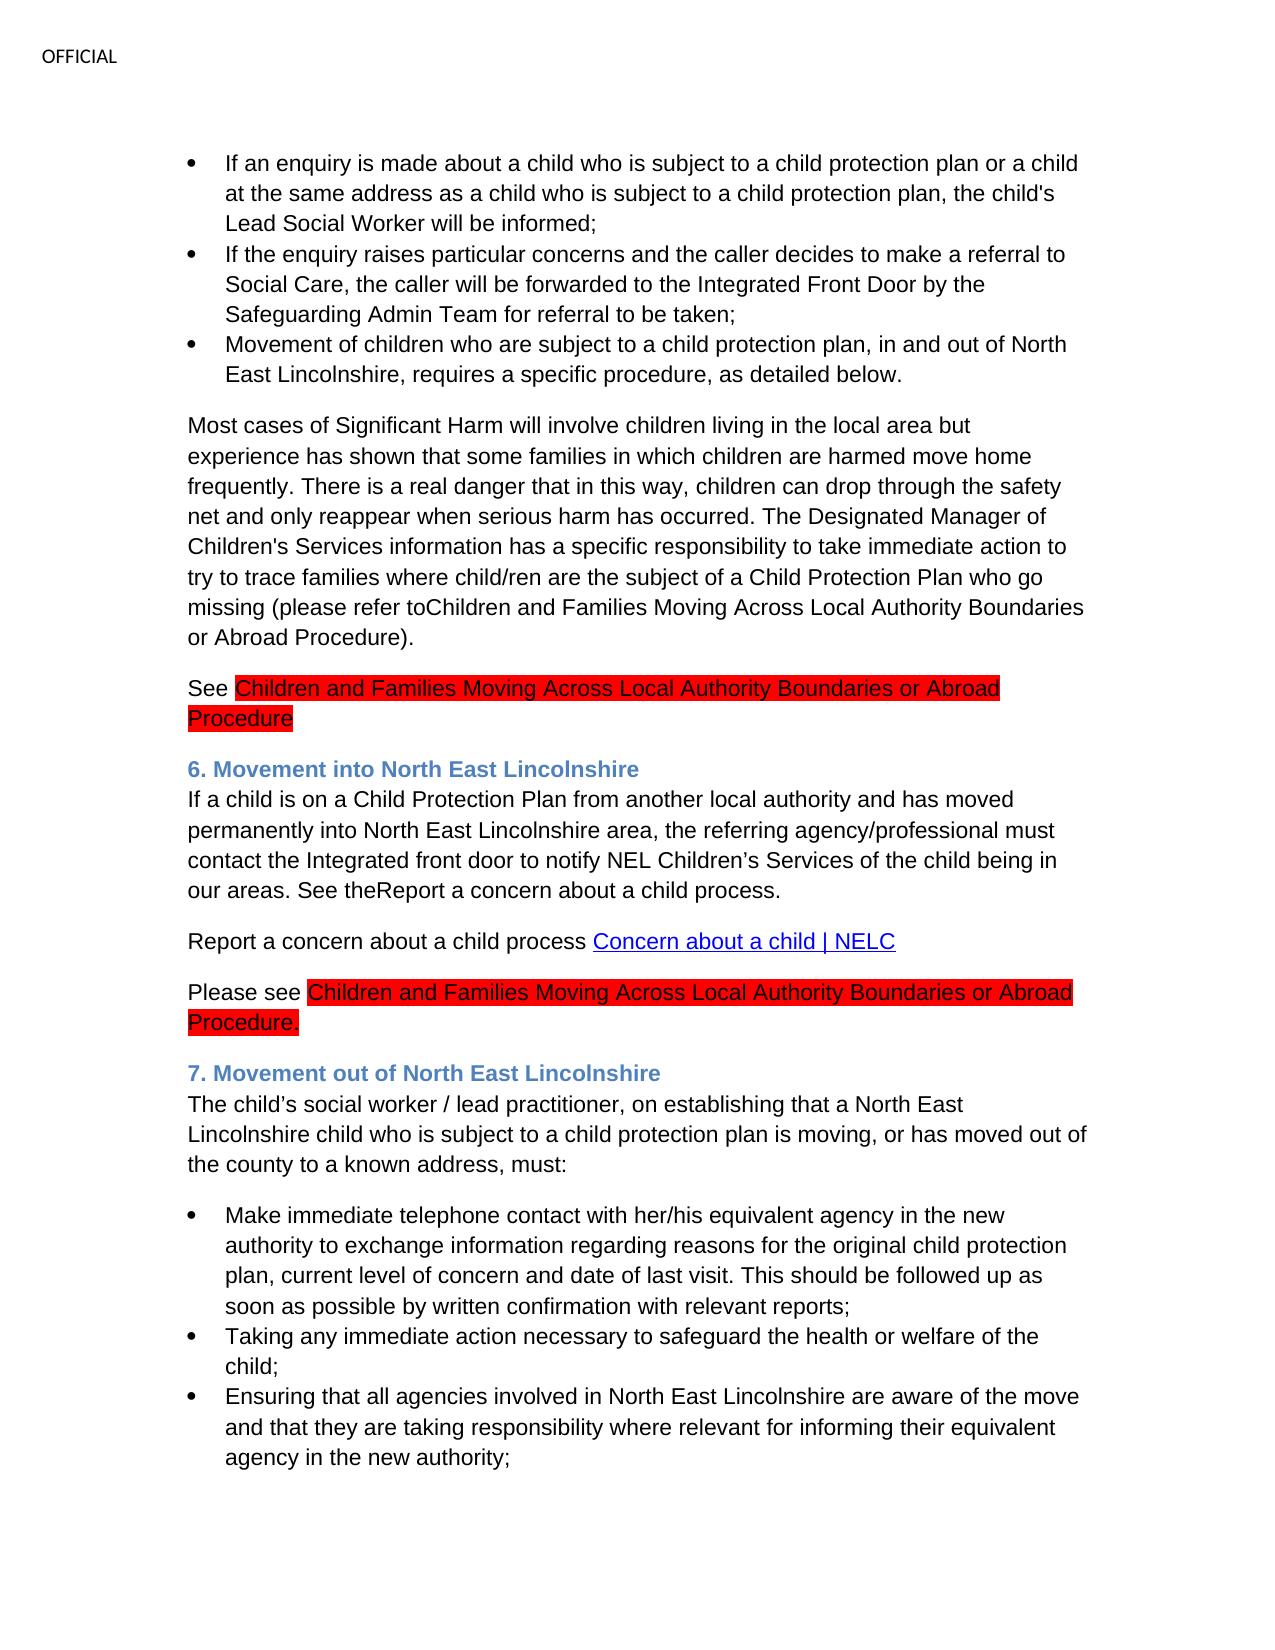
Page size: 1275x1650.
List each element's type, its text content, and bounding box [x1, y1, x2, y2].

subtitle 7. Movement out of North East Lincolnshire [187, 1060, 1087, 1087]
list Ensuring that all agencies involved in North East Lincolnshire are aware of the move and that they are taking responsibility where relevant for informing their equivalent agency in the new authority; [187, 1383, 1087, 1470]
text If a child is on a Child Protection Plan from another local authority and has moved permanently into North East Lincolnshire area, the referring agency/professional must contact the Integrated front door to notify NEL Children’s Services of the child being in our areas. See theReport a concern about a child process. [187, 786, 1087, 903]
list Movement of children who are subject to a child protection plan, in and out of North East Lincolnshire, requires a specific procedure, as detailed below. [187, 331, 1087, 388]
text Report a concern about a child process Concern about a child | NELC [187, 928, 1087, 954]
subtitle 6. Movement into North East Lincolnshire [187, 756, 1087, 783]
list If the enquiry raises particular concerns and the caller decides to make a referral to Social Care, the caller will be forwarded to the Integrated Front Door by the Safeguarding Admin Team for referral to be taken; [187, 241, 1087, 327]
list Taking any immediate action necessary to safeguard the health or welfare of the child; [187, 1323, 1087, 1379]
text The child’s social worker / lead practitioner, on establishing that a North East Lincolnshire child who is subject to a child protection plan is moving, or has moved out of the county to a known address, must: [187, 1091, 1087, 1177]
text Please see Children and Families Moving Across Local Authority Boundaries or Abroad Procedure. [187, 979, 1087, 1036]
text See Children and Families Moving Across Local Authority Boundaries or Abroad Procedure [187, 675, 1087, 732]
list If an enquiry is made about a child who is subject to a child protection plan or a child at the same address as a child who is subject to a child protection plan, the child's Lead Social Worker will be informed; [187, 150, 1087, 237]
text Most cases of Significant Harm will involve children living in the local area but experience has shown that some families in which children are harmed move home frequently. There is a real danger that in this way, children can drop through the safety net and only reappear when serious harm has occurred. The Designated Manager of Children's Services information has a specific responsibility to take immediate action to try to trace families where child/ren are the subject of a Child Protection Plan who go missing (please refer toChildren and Families Moving Across Local Authority Boundaries or Abroad Procedure). [187, 412, 1087, 650]
list Make immediate telephone contact with her/his equivalent agency in the new authority to exchange information regarding reasons for the original child protection plan, current level of concern and date of last visit. This should be followed up as soon as possible by written confirmation with relevant reports; [187, 1202, 1087, 1319]
